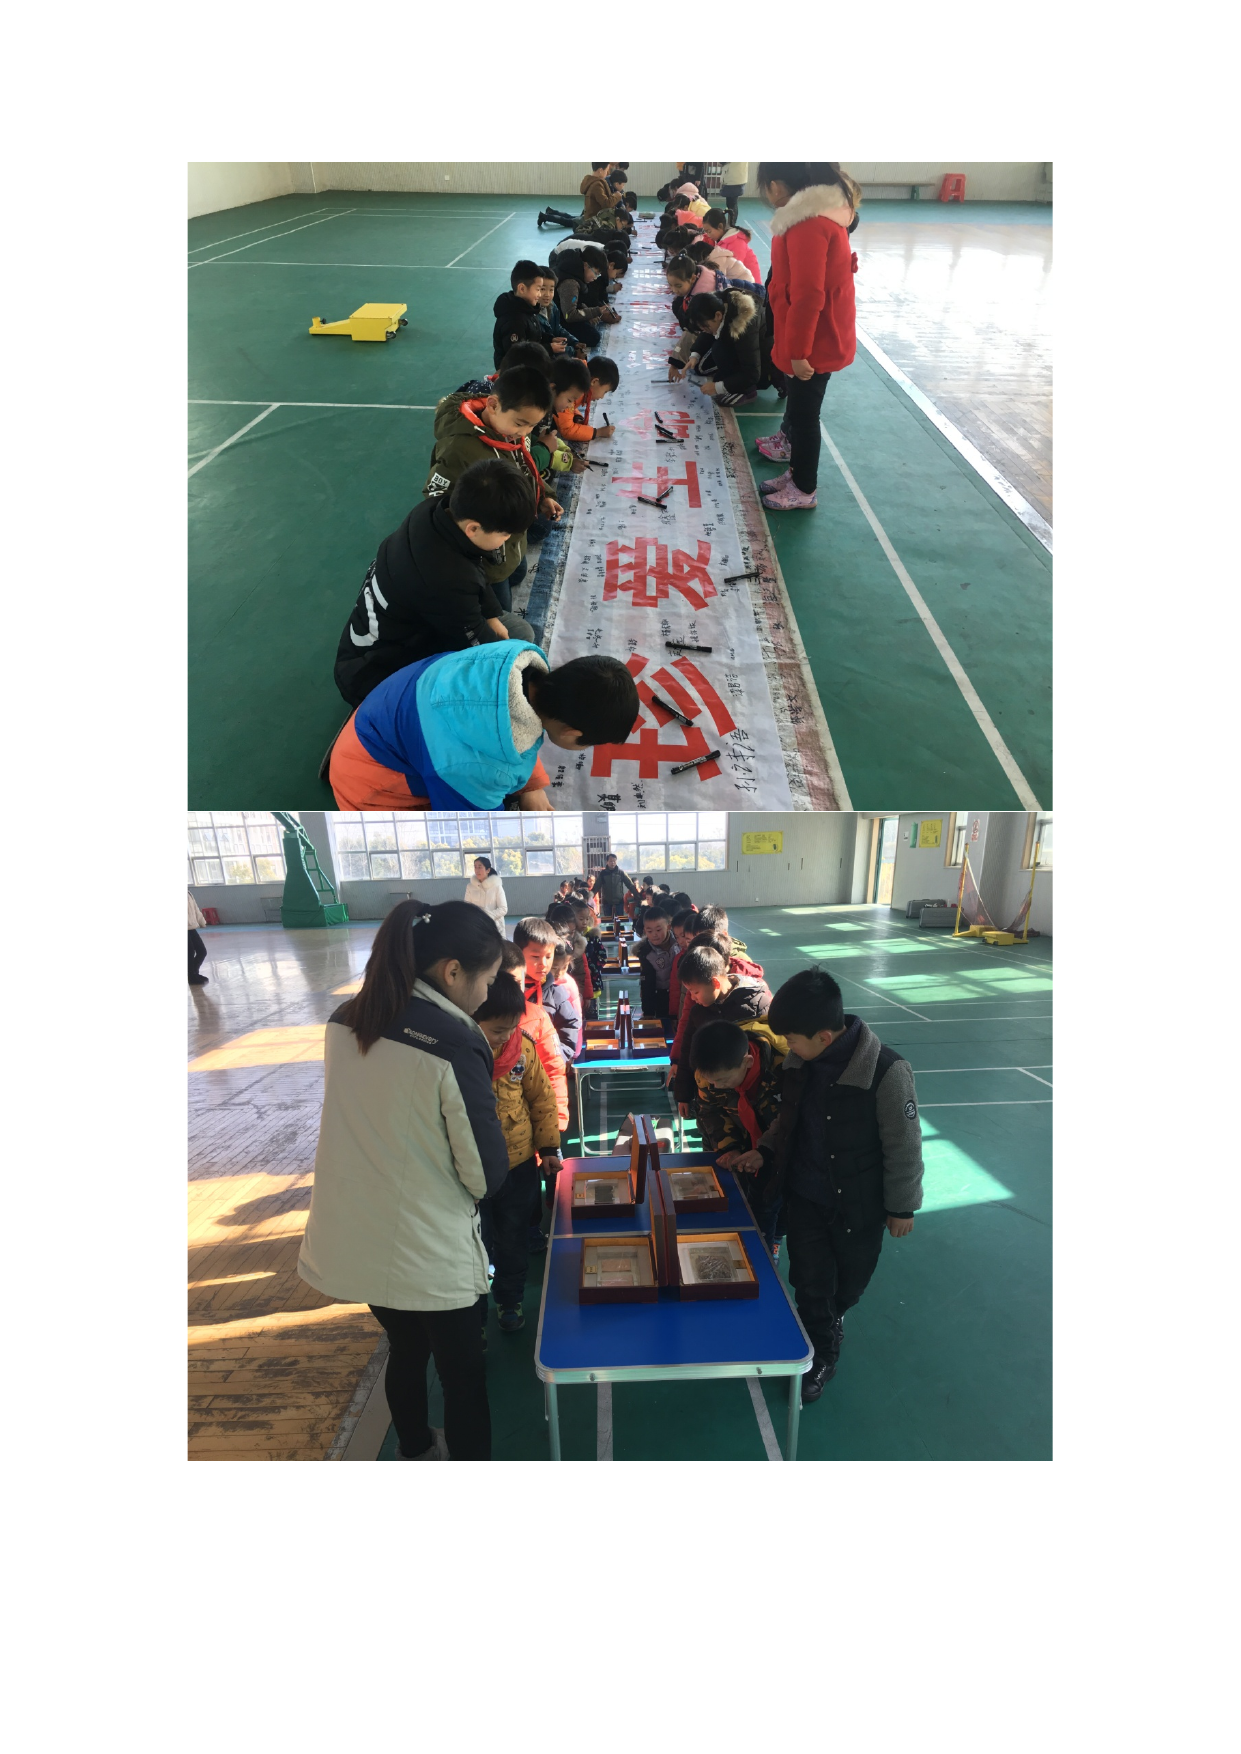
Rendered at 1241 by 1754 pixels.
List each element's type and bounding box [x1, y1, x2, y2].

picture [187, 812, 1053, 1461]
picture [187, 162, 1053, 811]
